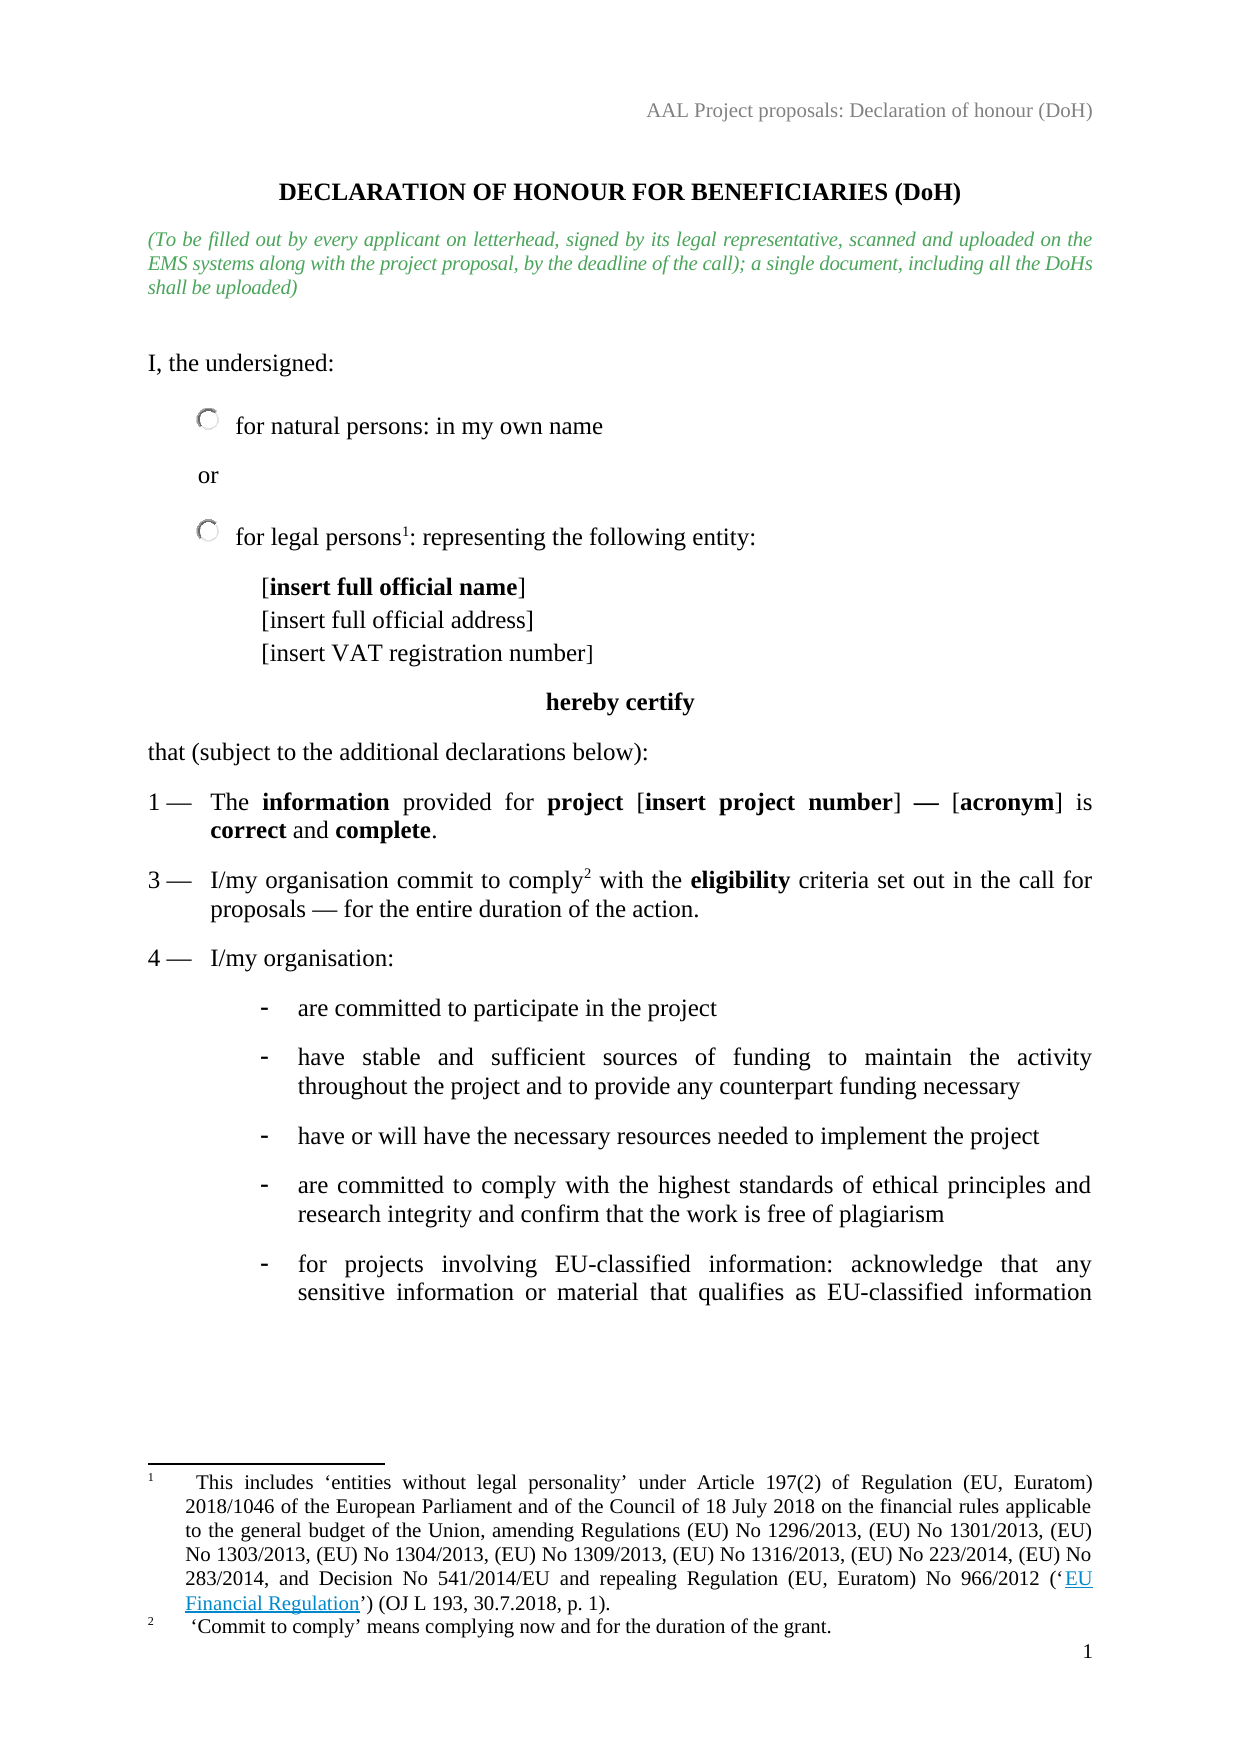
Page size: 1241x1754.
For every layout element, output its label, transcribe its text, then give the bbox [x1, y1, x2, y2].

list have stable and sufficient sources of funding to maintain the activity throughout the project and to provide any counterpart funding necessary [260, 1042, 1093, 1100]
list are committed to comply with the highest standards of ethical principles and research integrity and confirm that the work is free of plagiarism [260, 1170, 1093, 1228]
subtitle DECLARATION OF HONOUR FOR BENEFICIARIES (DoH) [148, 177, 1093, 206]
text hereby certify [148, 687, 1093, 716]
text that (subject to the additional declarations below): [148, 737, 1093, 766]
text (To be filled out by every applicant on letterhead, signed by its legal representative, scanned and uploaded on the EMS systems along with the project proposal, by the deadline of the call); a single document, including all the DoHs shall be uploaded) [148, 227, 1093, 299]
list are committed to participate in the project [260, 993, 1093, 1022]
text 4 — I/my organisation: [148, 943, 1093, 972]
picture [185, 398, 229, 434]
text 3 — I/my organisation commit to comply with the eligibility criteria set out in the call for proposals — for the entire duration of the action. [148, 865, 1093, 922]
text 1 — The information provided for project [insert project number] — [acronym] is correct and complete. [148, 787, 1093, 844]
text I, the undersigned: [148, 348, 1093, 377]
text for natural persons: in my own name [185, 398, 1093, 439]
text for legal persons: representing the following entity: [185, 510, 1093, 551]
picture [202, 1600, 209, 1608]
text [insert full official address] [186, 605, 1093, 634]
text [insert full official name] [186, 572, 1093, 601]
text [insert VAT registration number] [186, 638, 1093, 667]
picture [1087, 1571, 1092, 1581]
text or [198, 460, 1093, 489]
picture [185, 510, 229, 546]
list have or will have the necessary resources needed to implement the project [260, 1121, 1093, 1149]
